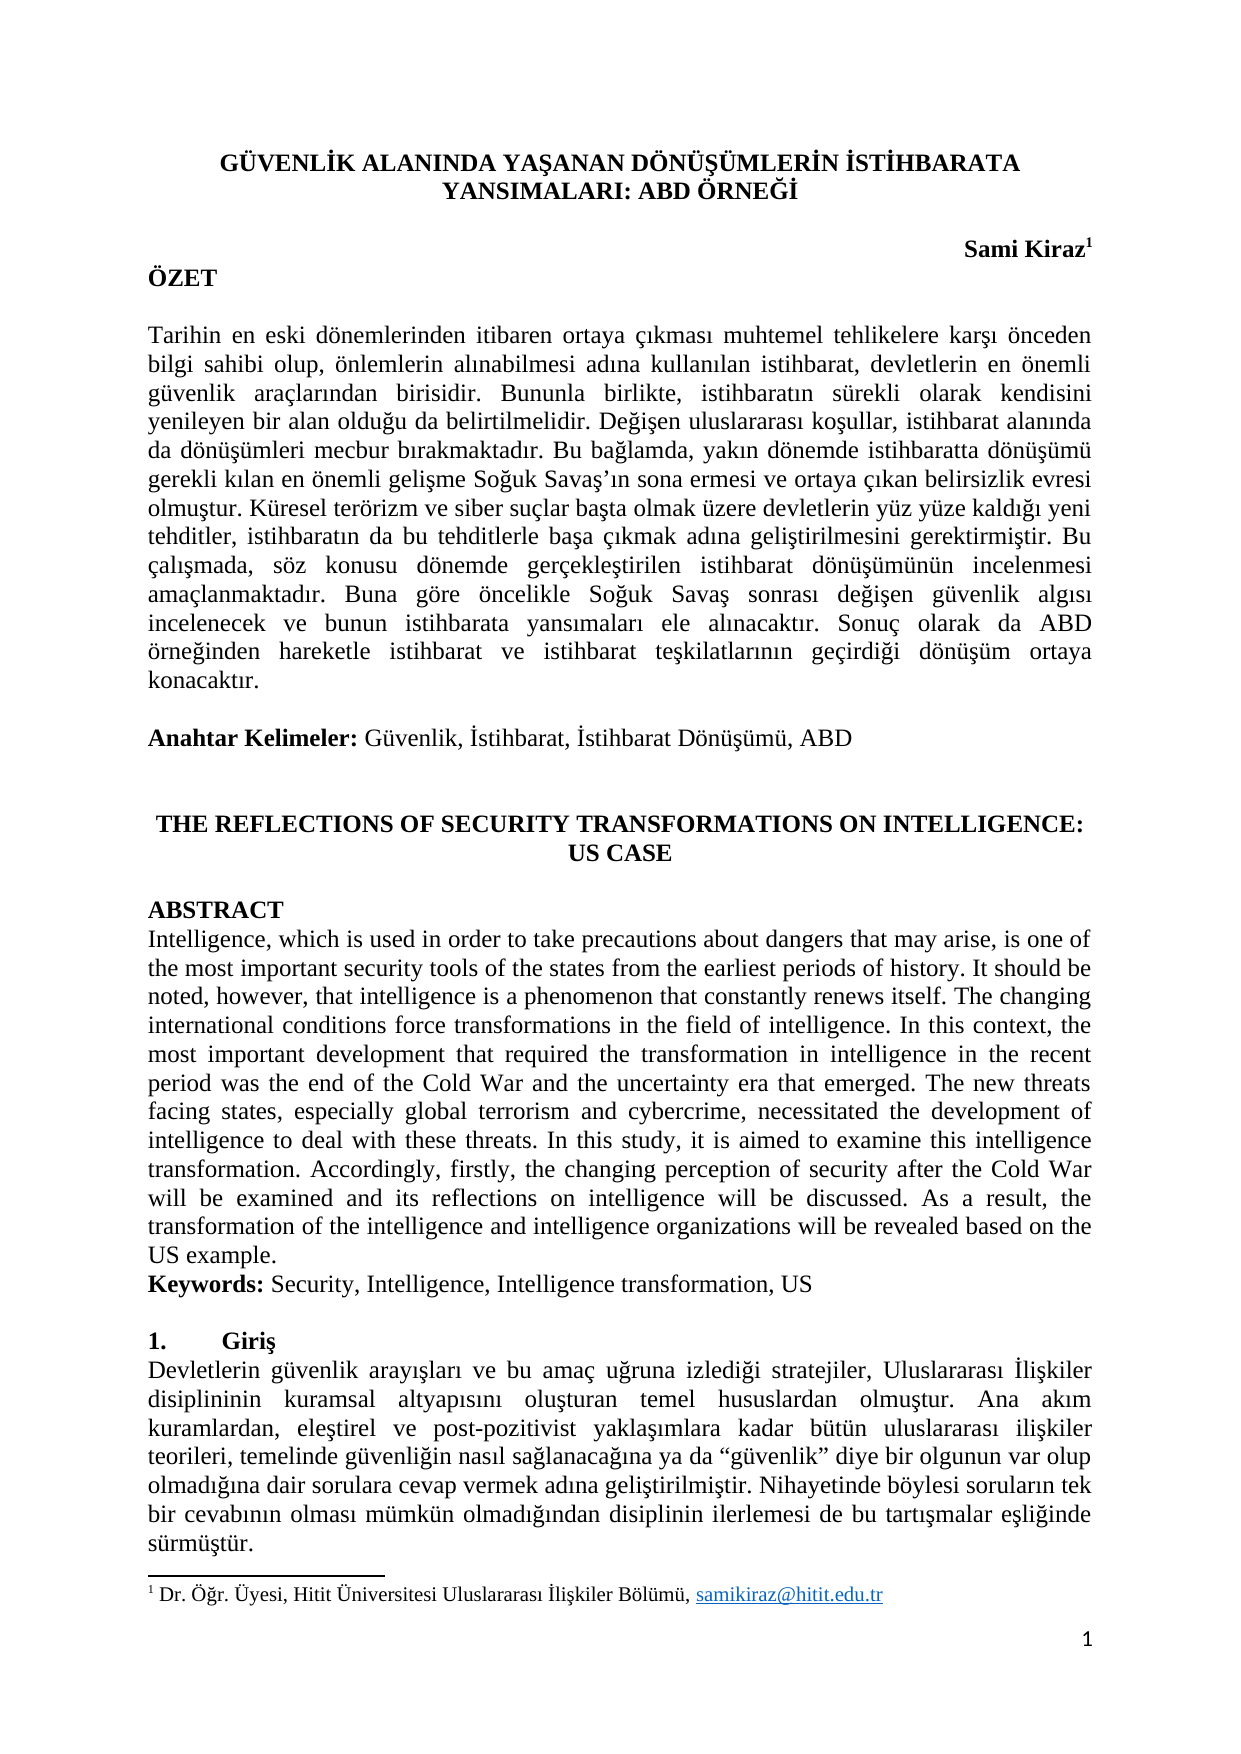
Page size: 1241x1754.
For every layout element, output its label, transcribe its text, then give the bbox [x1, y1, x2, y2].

text Intelligence, which is used in order to take precautions about dangers that may arise, is one of the most important security tools of the states from the earliest periods of history. It should be noted, however, that intelligence is a phenomenon that constantly renews itself. The changing international conditions force transformations in the field of intelligence. In this context, the most important development that required the transformation in intelligence in the recent period was the end of the Cold War and the uncertainty era that emerged. The new threats facing states, especially global terrorism and cybercrime, necessitated the development of intelligence to deal with these threats. In this study, it is aimed to examine this intelligence transformation. Accordingly, firstly, the changing perception of security after the Cold War will be examined and its reflections on intelligence will be discussed. As a result, the transformation of the intelligence and intelligence organizations will be revealed based on the US example. [148, 924, 1093, 1269]
text Keywords: Security, Intelligence, Intelligence transformation, US [148, 1269, 1093, 1298]
list Giriş [148, 1326, 1093, 1355]
text Tarihin en eski dönemlerinden itibaren ortaya çıkması muhtemel tehlikelere karşı önceden bilgi sahibi olup, önlemlerin alınabilmesi adına kullanılan istihbarat, devletlerin en önemli güvenlik araçlarından birisidir. Bununla birlikte, istihbaratın sürekli olarak kendisini yenileyen bir alan olduğu da belirtilmelidir. Değişen uluslararası koşullar, istihbarat alanında da dönüşümleri mecbur bırakmaktadır. Bu bağlamda, yakın dönemde istihbaratta dönüşümü gerekli kılan en önemli gelişme Soğuk Savaş’ın sona ermesi ve ortaya çıkan belirsizlik evresi olmuştur. Küresel terörizm ve siber suçlar başta olmak üzere devletlerin yüz yüze kaldığı yeni tehditler, istihbaratın da bu tehditlerle başa çıkmak adına geliştirilmesini gerektirmiştir. Bu çalışmada, söz konusu dönemde gerçekleştirilen istihbarat dönüşümünün incelenmesi amaçlanmaktadır. Buna göre öncelikle Soğuk Savaş sonrası değişen güvenlik algısı incelenecek ve bunun istihbarata yansımaları ele alınacaktır. Sonuç olarak da ABD örneğinden hareketle istihbarat ve istihbarat teşkilatlarının geçirdiği dönüşüm ortaya konacaktır. [148, 320, 1093, 694]
text Anahtar Kelimeler: Güvenlik, İstihbarat, İstihbarat Dönüşümü, ABD [148, 723, 1093, 751]
text ÖZET [148, 263, 1093, 291]
text GÜVENLİK ALANINDA YAŞANAN DÖNÜŞÜMLERİN İSTİHBARATA YANSIMALARI: ABD ÖRNEĞİ [148, 148, 1093, 205]
text THE REFLECTIONS OF SECURITY TRANSFORMATIONS ON INTELLIGENCE: US CASE [148, 809, 1093, 866]
text Sami Kiraz [148, 234, 1093, 263]
text ABSTRACT [148, 895, 1093, 924]
text Devletlerin güvenlik arayışları ve bu amaç uğruna izlediği stratejiler, Uluslararası İlişkiler disiplininin kuramsal altyapısını oluşturan temel hususlardan olmuştur. Ana akım kuramlardan, eleştirel ve post-pozitivist yaklaşımlara kadar bütün uluslararası ilişkiler teorileri, temelinde güvenliğin nasıl sağlanacağına ya da “güvenlik” diye bir olgunun var olup olmadığına dair sorulara cevap vermek adına geliştirilmiştir. Nihayetinde böylesi soruların tek bir cevabının olması mümkün olmadığından disiplinin ilerlemesi de bu tartışmalar eşliğinde sürmüştür. [148, 1355, 1093, 1556]
